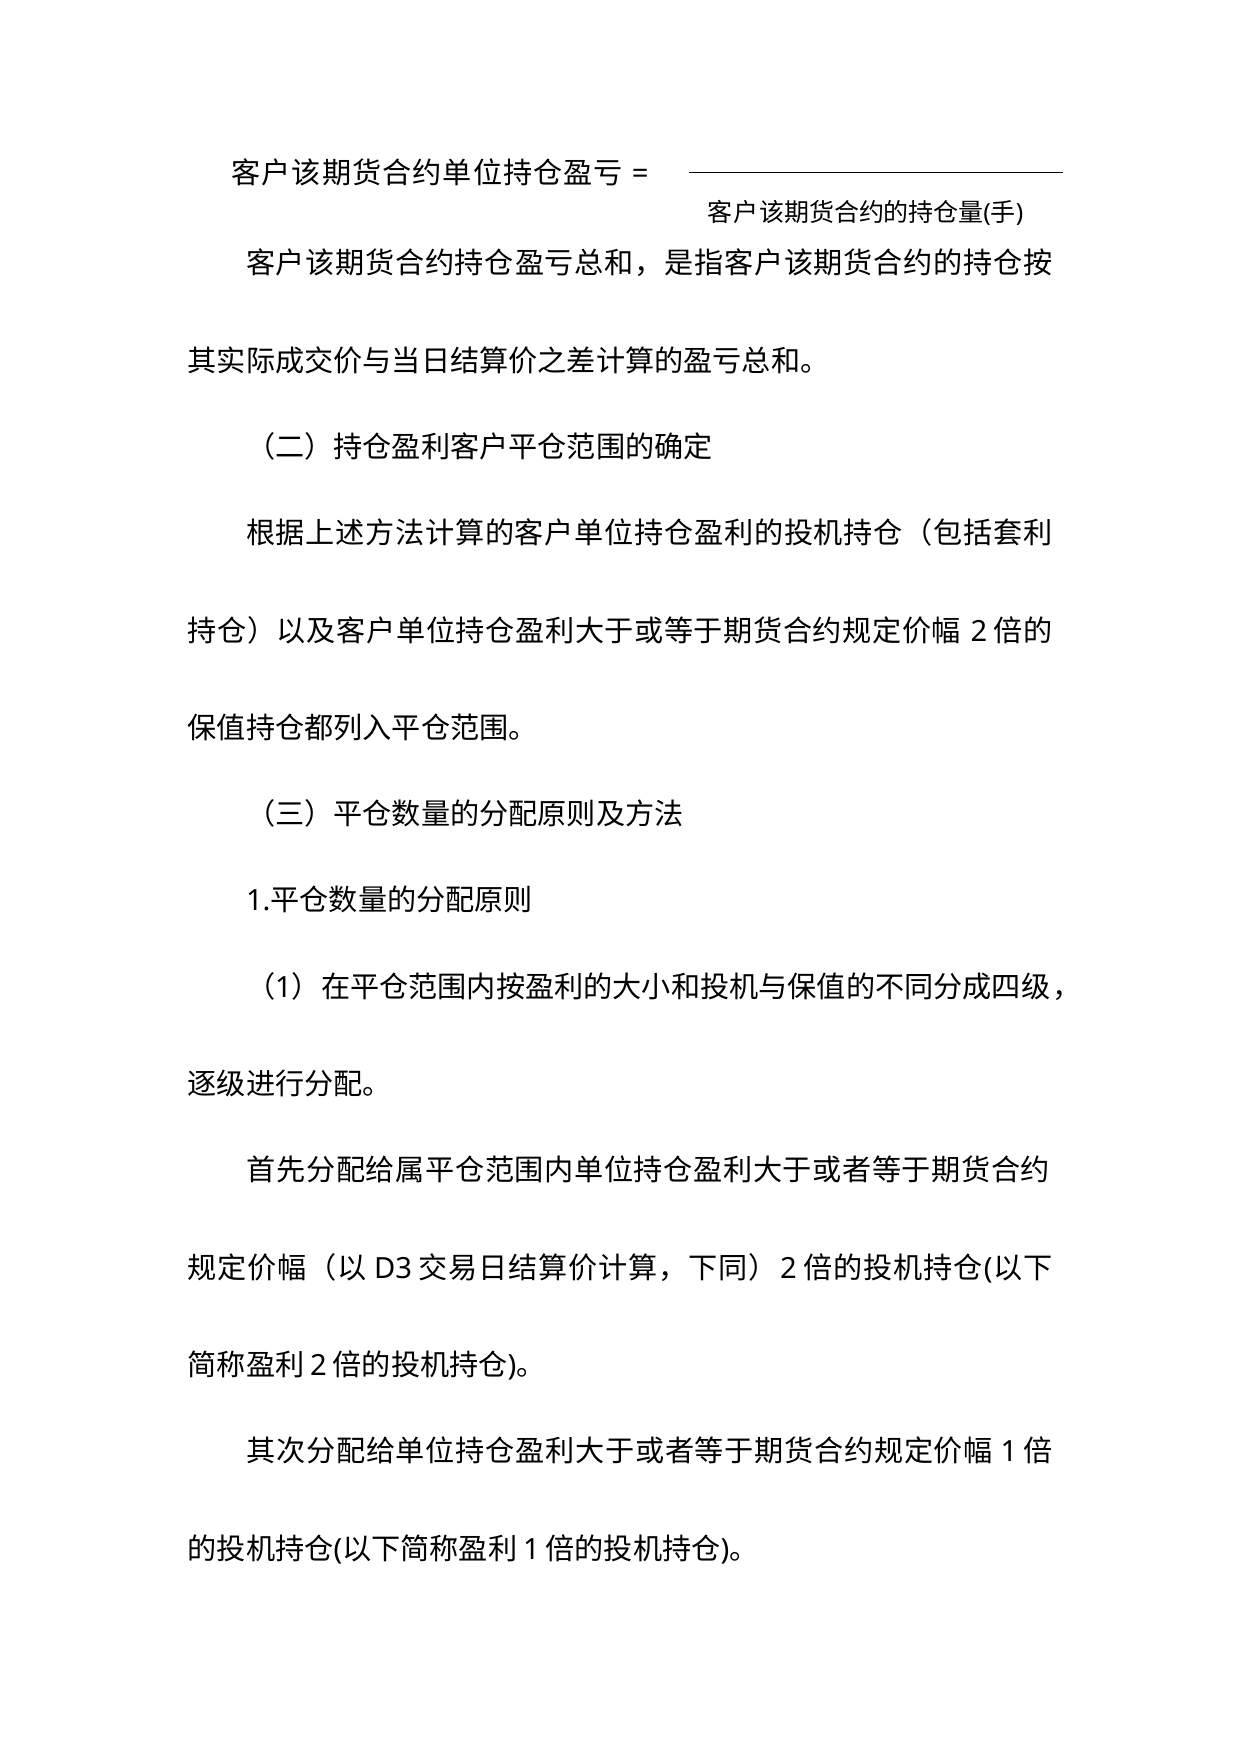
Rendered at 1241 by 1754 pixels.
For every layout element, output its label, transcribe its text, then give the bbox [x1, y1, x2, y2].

text 客户该期货合约单位持仓盈亏 = [187, 150, 1055, 192]
text （1）在平仓范围内按盈利的大小和投机与保值的不同分成四级，逐级进行分配。 [187, 952, 1053, 1114]
text （二）持仓盈利客户平仓范围的确定 [187, 412, 1053, 477]
text 客户该期货合约持仓盈亏总和，是指客户该期货合约的持仓按其实际成交价与当日结算价之差计算的盈亏总和。 [187, 229, 1053, 391]
text （三）平仓数量的分配原则及方法 [187, 779, 1053, 844]
text 1.平仓数量的分配原则 [187, 866, 1053, 931]
text 根据上述方法计算的客户单位持仓盈利的投机持仓（包括套利持仓）以及客户单位持仓盈利大于或等于期货合约规定价幅2倍的保值持仓都列入平仓范围。 [187, 498, 1053, 758]
text 客户该期货合约的持仓量(手) [187, 192, 1053, 229]
text 首先分配给属平仓范围内单位持仓盈利大于或者等于期货合约规定价幅（以D3交易日结算价计算，下同）2倍的投机持仓(以下简称盈利2倍的投机持仓)。 [187, 1136, 1053, 1396]
text 其次分配给单位持仓盈利大于或者等于期货合约规定价幅1倍的投机持仓(以下简称盈利1倍的投机持仓)。 [187, 1417, 1053, 1579]
